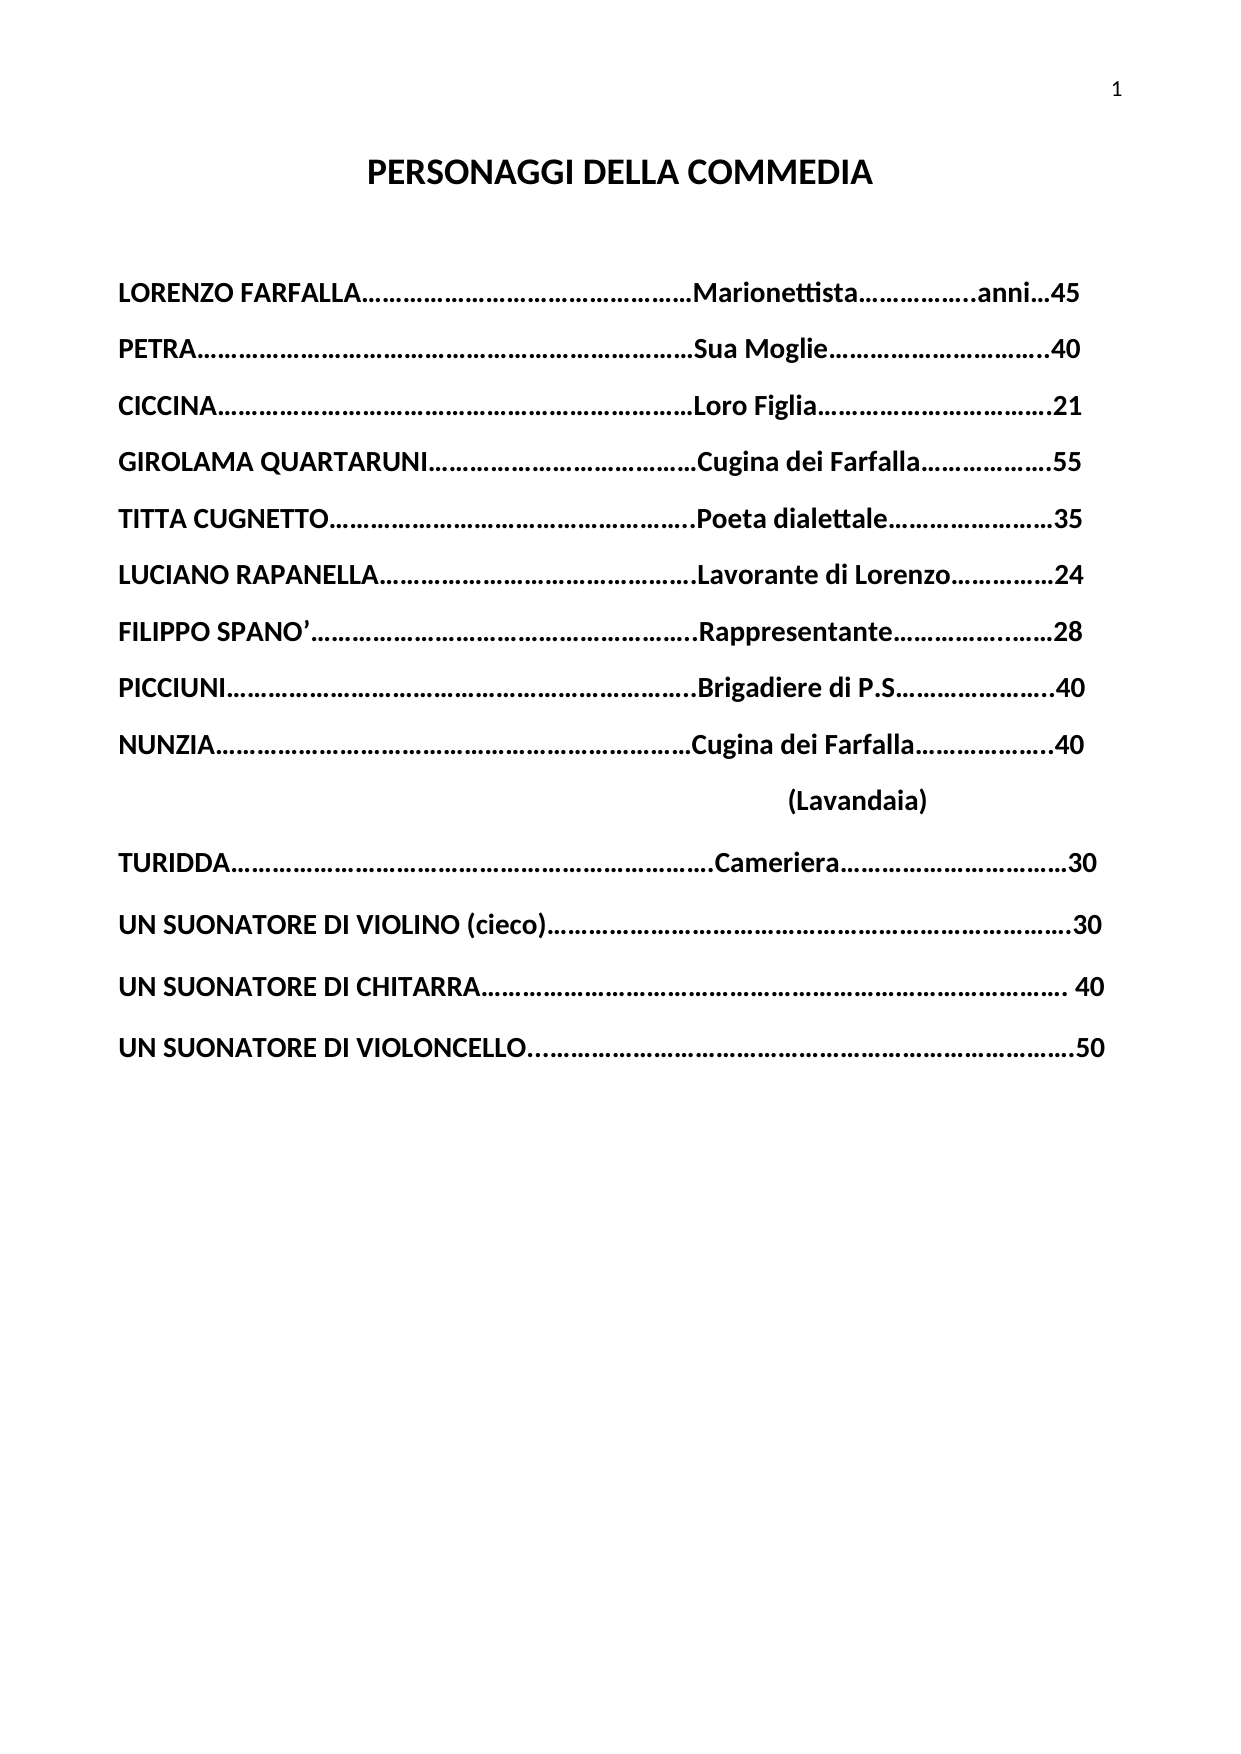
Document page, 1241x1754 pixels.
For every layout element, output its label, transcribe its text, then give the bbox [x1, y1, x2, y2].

text (Lavandaia) [708, 782, 1122, 818]
text CICCINA……………………………………………………………Loro Figlia…………………………….21 [118, 387, 1122, 423]
text LORENZO FARFALLA…………………………………………Marionettista……………..anni…45 [118, 274, 1122, 310]
text UN SUONATORE DI VIOLINO (cieco)………………………………………………………………….30 [118, 906, 1122, 941]
text TITTA CUGNETTO……………………………………………..Poeta dialettale……………………35 [118, 500, 1122, 536]
text PICCIUNI…………………………………………………………..Brigadiere di P.S…………………..40 [118, 669, 1122, 705]
text LUCIANO RAPANELLA……………………………………….Lavorante di Lorenzo……………24 [118, 556, 1122, 592]
text UN SUONATORE DI VIOLONCELLO...………………………………………………………………….50 [118, 1029, 1122, 1065]
text GIROLAMA QUARTARUNI…………………………………Cugina dei Farfalla……………….55 [118, 443, 1122, 479]
text PERSONAGGI DELLA COMMEDIA [118, 148, 1122, 193]
text UN SUONATORE DI CHITARRA…………………………………………………………………………. 40 [118, 968, 1122, 1003]
text TURIDDA…………………………………………………………….Cameriera……………………………30 [118, 844, 1122, 880]
text PETRA………………………………………………………………Sua Moglie…………………………..40 [118, 331, 1122, 366]
text FILIPPO SPANO’………………………………………………..Rappresentante……………..……28 [118, 613, 1122, 648]
text NUNZIA……………………………………………………………Cugina dei Farfalla………………..40 [118, 726, 1122, 761]
